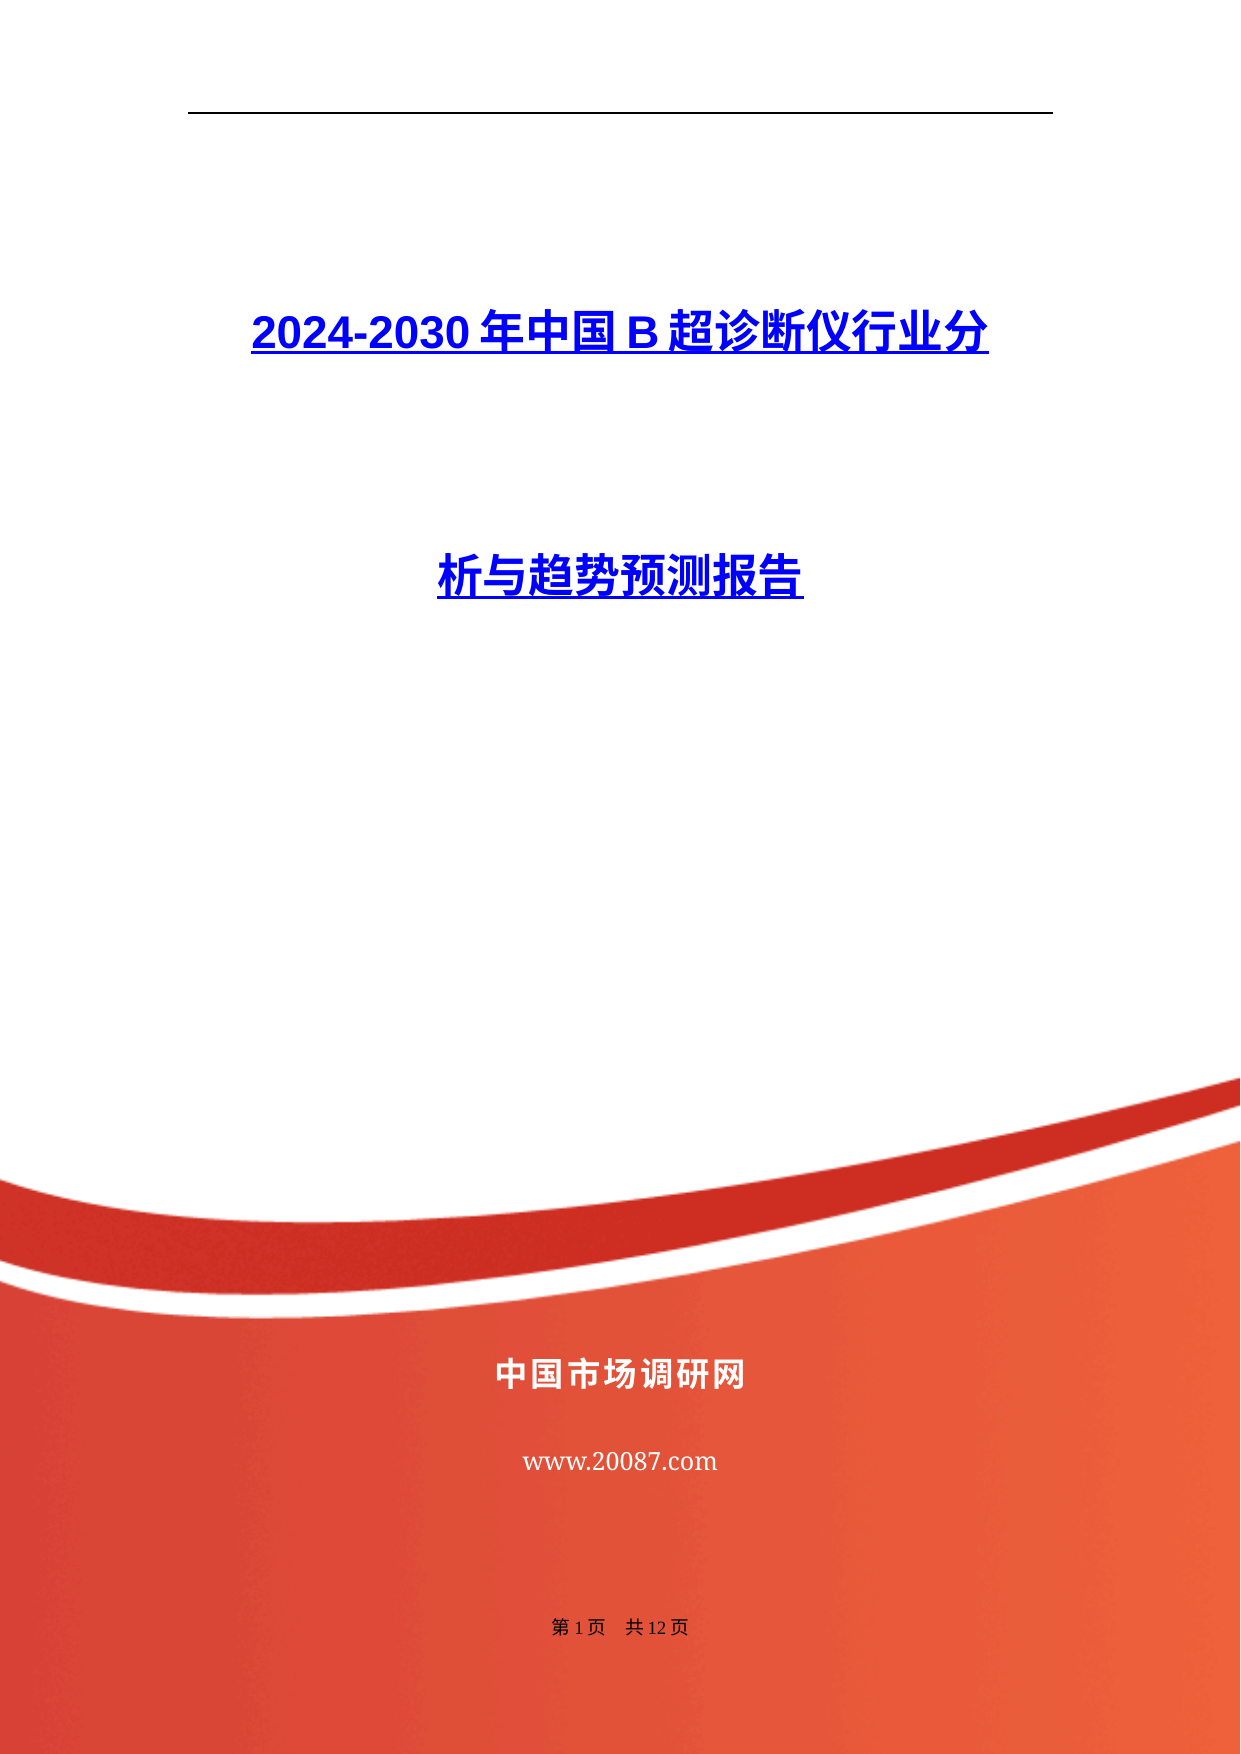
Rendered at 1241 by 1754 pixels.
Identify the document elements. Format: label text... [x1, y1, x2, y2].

picture [0, 1006, 1241, 1754]
subtitle 中国市场调研网 [187, 1339, 1053, 1404]
table_header 2024-2030年中国B超诊断仪行业分析与趋势预测报告 [188, 207, 1053, 773]
text www.20087.com [187, 1428, 1053, 1493]
